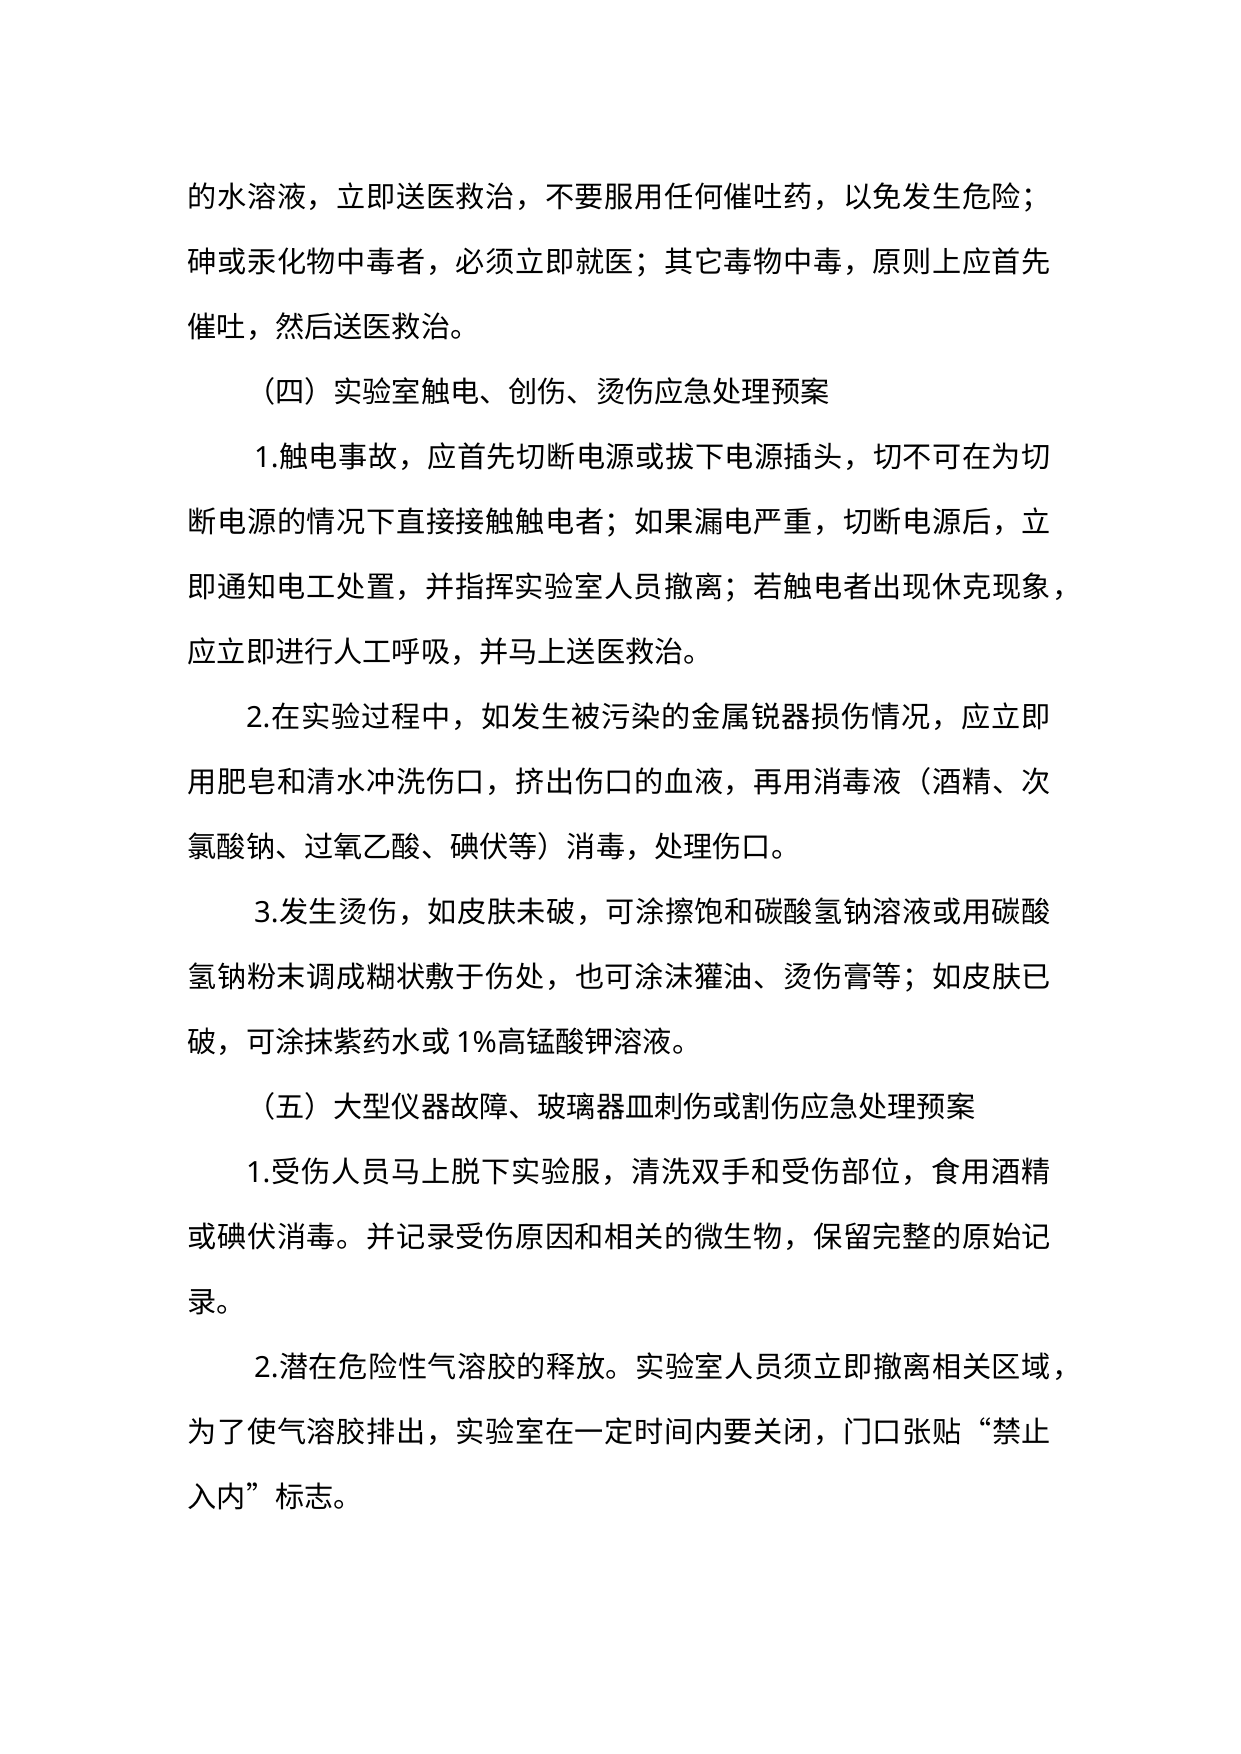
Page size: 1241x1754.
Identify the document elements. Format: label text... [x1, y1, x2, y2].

text （五）大型仪器故障、玻璃器皿刺伤或割伤应急处理预案 [187, 1072, 1053, 1137]
text 1.触电事故，应首先切断电源或拔下电源插头，切不可在为切断电源的情况下直接接触触电者；如果漏电严重，切断电源后，立即通知电工处置，并指挥实验室人员撤离；若触电者出现休克现象，应立即进行人工呼吸，并马上送医救治。 [187, 422, 1053, 682]
text 3.发生烫伤，如皮肤未破，可涂擦饱和碳酸氢钠溶液或用碳酸氢钠粉末调成糊状敷于伤处，也可涂沫獾油、烫伤膏等；如皮肤已破，可涂抹紫药水或1%高锰酸钾溶液。 [187, 877, 1053, 1072]
text 1.受伤人员马上脱下实验服，清洗双手和受伤部位，食用酒精或碘伏消毒。并记录受伤原因和相关的微生物，保留完整的原始记录。 [187, 1137, 1053, 1332]
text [187, 162, 1053, 357]
text 2.在实验过程中，如发生被污染的金属锐器损伤情况，应立即用肥皂和清水冲洗伤口，挤出伤口的血液，再用消毒液（酒精、次氯酸钠、过氧乙酸、碘伏等）消毒，处理伤口。 [187, 682, 1053, 877]
text 2.潜在危险性气溶胶的释放。实验室人员须立即撤离相关区域，为了使气溶胶排出，实验室在一定时间内要关闭，门口张贴“禁止入内”标志。 [187, 1332, 1053, 1527]
text （四）实验室触电、创伤、烫伤应急处理预案 [187, 357, 1053, 422]
